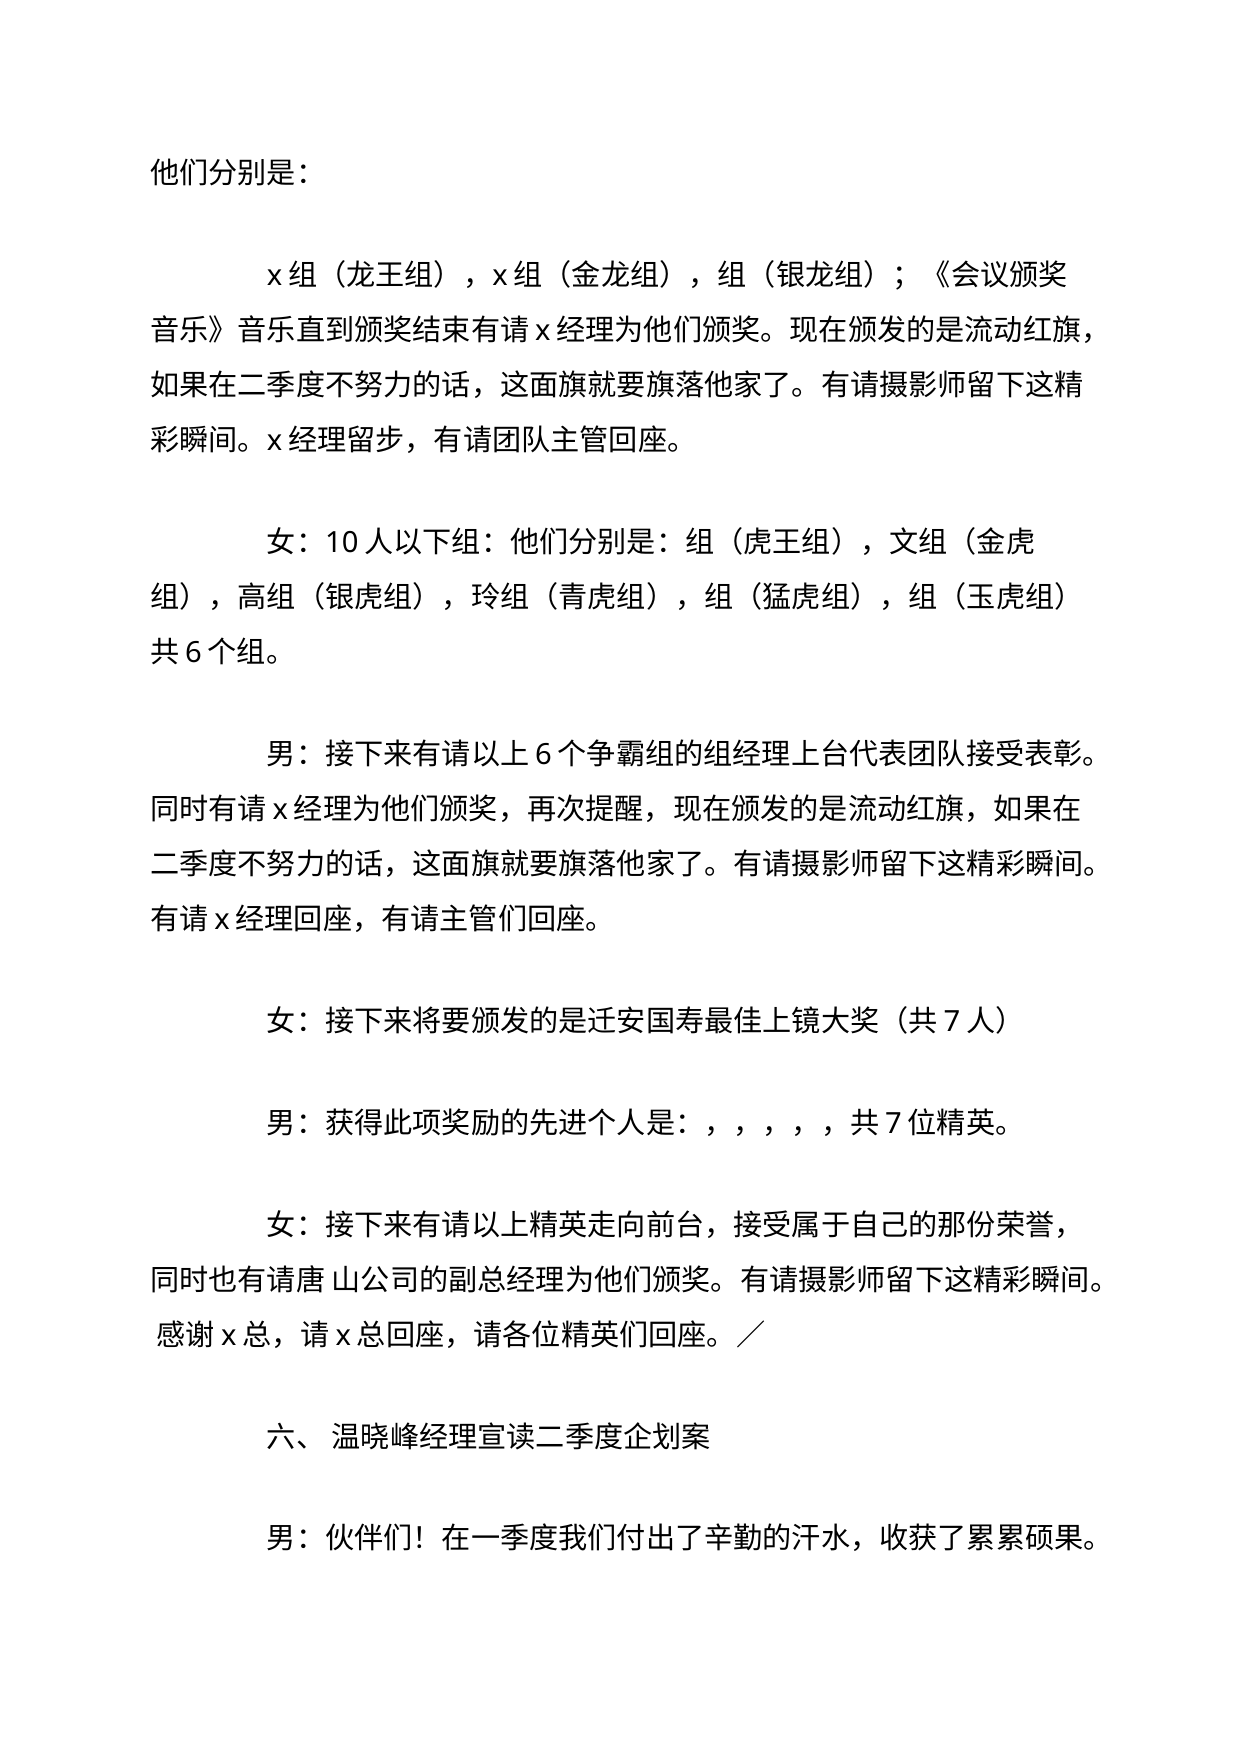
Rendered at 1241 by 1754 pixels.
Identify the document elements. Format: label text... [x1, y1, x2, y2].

text x组（龙王组），x组（金龙组），组（银龙组）；《会议颁奖音乐》音乐直到颁奖结束有请x经理为他们颁奖。现在颁发的是流动红旗，如果在二季度不努力的话，这面旗就要旗落他家了。有请摄影师留下这精彩瞬间。x经理留步，有请团队主管回座。 [150, 252, 1090, 459]
text 男：伙伴们！在一季度我们付出了辛勤的汗水，收获了累累硕果。 [150, 1515, 1090, 1557]
text 男：接下来有请以上6个争霸组的组经理上台代表团队接受表彰。同时有请x经理为他们颁奖，再次提醒，现在颁发的是流动红旗，如果在二季度不努力的话，这面旗就要旗落他家了。有请摄影师留下这精彩瞬间。有请x经理回座，有请主管们回座。 [150, 731, 1090, 938]
text 女：接下来有请以上精英走向前台，接受属于自己的那份荣誉，同时也有请唐 山公司的副总经理为他们颁奖。有请摄影师留下这精彩瞬间。 感谢x总，请x总回座，请各位精英们回座。∕ [150, 1201, 1090, 1353]
text 男：获得此项奖励的先进个人是：，，，，，共7位精英。 [150, 1099, 1090, 1142]
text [150, 150, 1090, 192]
text 女：接下来将要颁发的是迁安国寿最佳上镜大奖（共7人） [150, 997, 1090, 1040]
text 六、 温晓峰经理宣读二季度企划案 [150, 1413, 1090, 1455]
text 女：10人以下组：他们分别是：组（虎王组），文组（金虎组），高组（银虎组），玲组（青虎组），组（猛虎组），组（玉虎组）共6个组。 [150, 519, 1090, 671]
